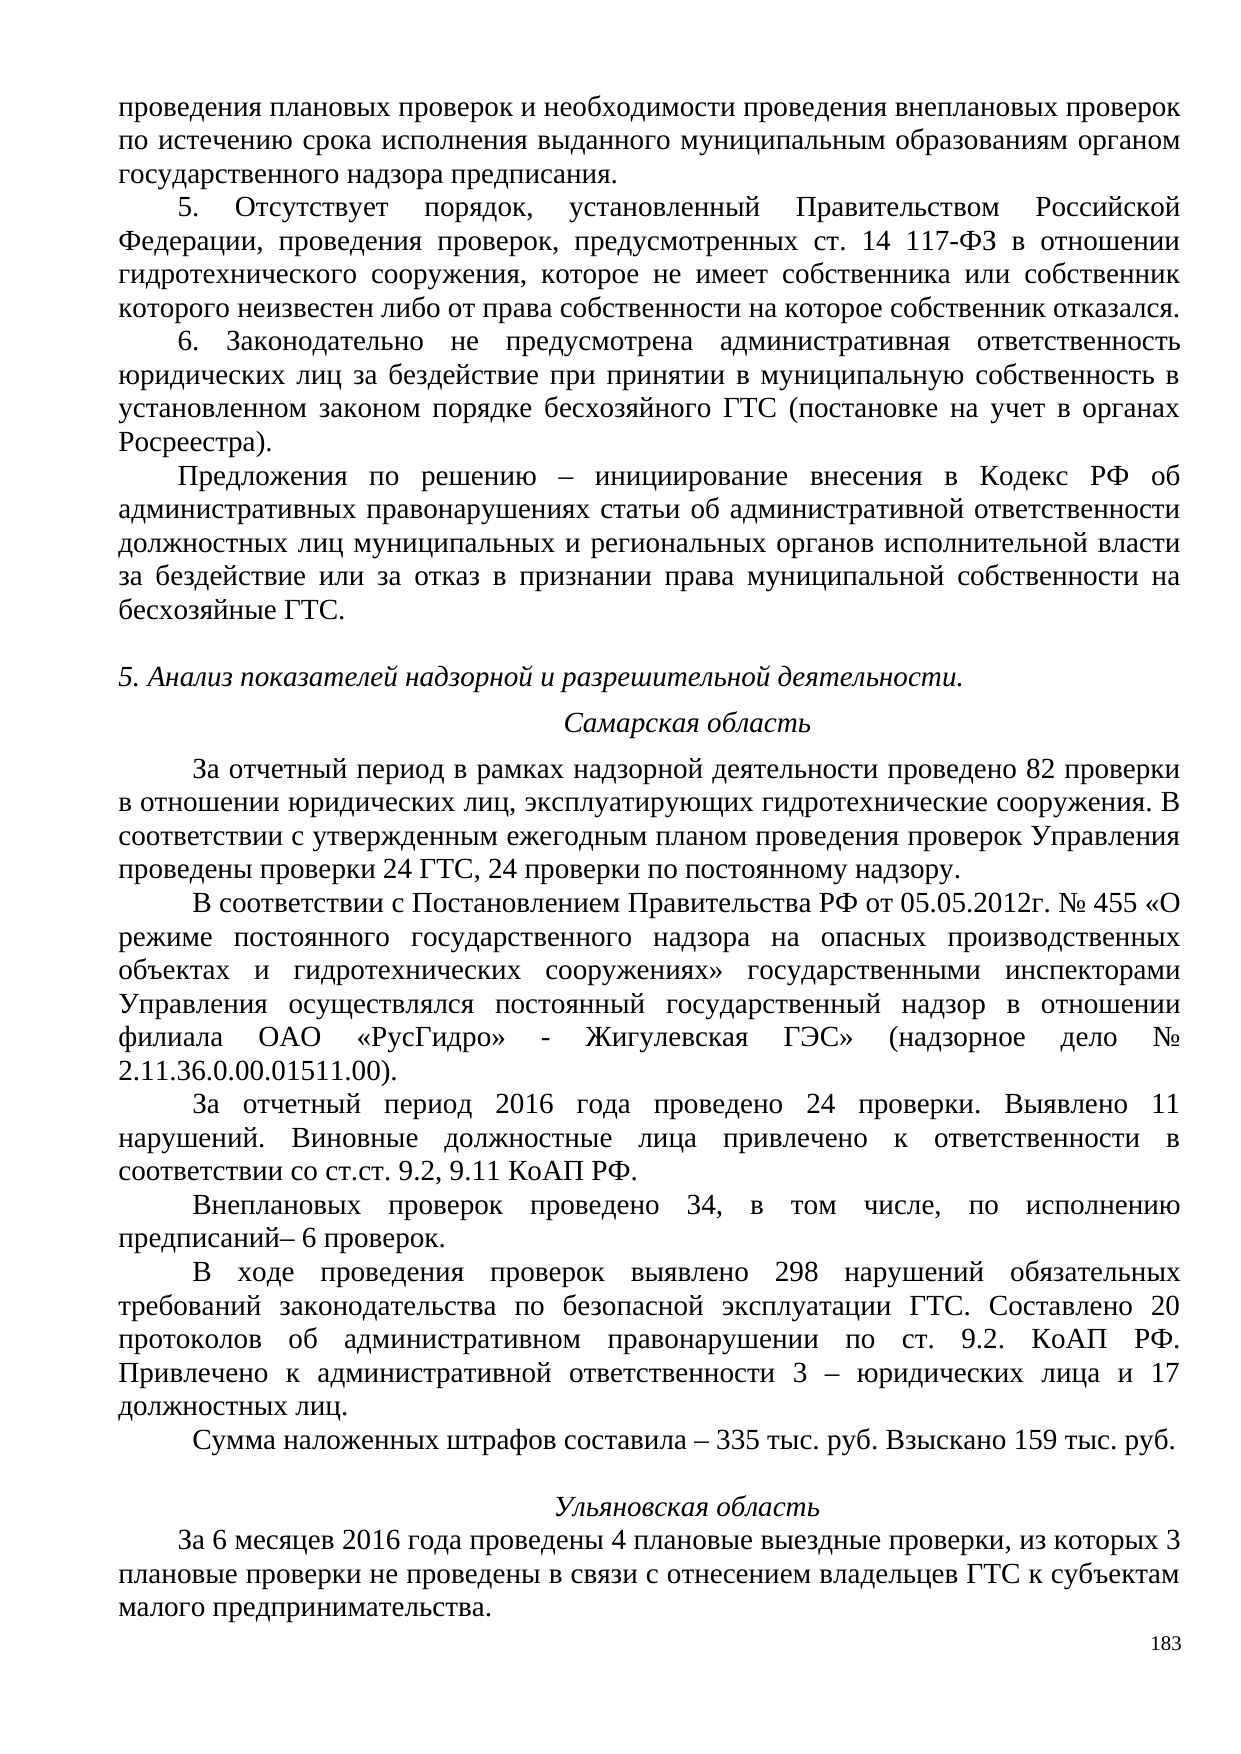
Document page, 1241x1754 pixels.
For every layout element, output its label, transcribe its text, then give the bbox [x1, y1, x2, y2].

text Предложения по решению – инициирование внесения в Кодекс РФ об административных правонарушениях статьи об административной ответственности должностных лиц муниципальных и региональных органов исполнительной власти за бездействие или за отказ в признании права муниципальной собственности на бесхозяйные ГТС. [118, 458, 1181, 625]
text 5. Отсутствует порядок, установленный Правительством Российской Федерации, проведения проверок, предусмотренных ст. 14 117-ФЗ в отношении гидротехнического сооружения, которое не имеет собственника или собственник которого неизвестен либо от права собственности на которое собственник отказался. [118, 189, 1181, 323]
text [118, 89, 1181, 189]
text Внеплановых проверок проведено 34, в том числе, по исполнению предписаний– 6 проверок. [118, 1187, 1181, 1254]
text Сумма наложенных штрафов составила – 335 тыс. руб. Взыскано 159 тыс. руб. [118, 1422, 1181, 1455]
text За отчетный период 2016 года проведено 24 проверки. Выявлено 11 нарушений. Виновные должностные лица привлечено к ответственности в соответствии со ст.ст. 9.2, 9.11 КоАП РФ. [118, 1086, 1181, 1187]
text Самарская область [118, 705, 1181, 738]
text Ульяновская область [118, 1489, 1181, 1522]
text За 6 месяцев 2016 года проведены 4 плановые выездные проверки, из которых 3 плановые проверки не проведены в связи с отнесением владельцев ГТС к субъектам малого предпринимательства. [118, 1522, 1181, 1623]
text 6. Законодательно не предусмотрена административная ответственность юридических лиц за бездействие при принятии в муниципальную собственность в установленном законом порядке бесхозяйного ГТС (постановке на учет в органах Росреестра). [118, 323, 1181, 458]
text В соответствии с Постановлением Правительства РФ от 05.05.2012г. № 455 «О режиме постоянного государственного надзора на опасных производственных объектах и гидротехнических сооружениях» государственными инспекторами Управления осуществлялся постоянный государственный надзор в отношении филиала ОАО «РусГидро» - Жигулевская ГЭС» (надзорное дело № 2.11.36.0.00.01511.00). [118, 885, 1181, 1086]
text 5. Анализ показателей надзорной и разрешительной деятельности. [118, 659, 1181, 692]
text За отчетный период в рамках надзорной деятельности проведено 82 проверки в отношении юридических лиц, эксплуатирующих гидротехнические сооружения. В соответствии с утвержденным ежегодным планом проведения проверок Управления проведены проверки 24 ГТС, 24 проверки по постоянному надзору. [118, 751, 1181, 885]
text В ходе проведения проверок выявлено 298 нарушений обязательных требований законодательства по безопасной эксплуатации ГТС. Составлено 20 протоколов об административном правонарушении по ст. 9.2. КоАП РФ. Привлечено к административной ответственности 3 – юридических лица и 17 должностных лиц. [118, 1254, 1181, 1422]
